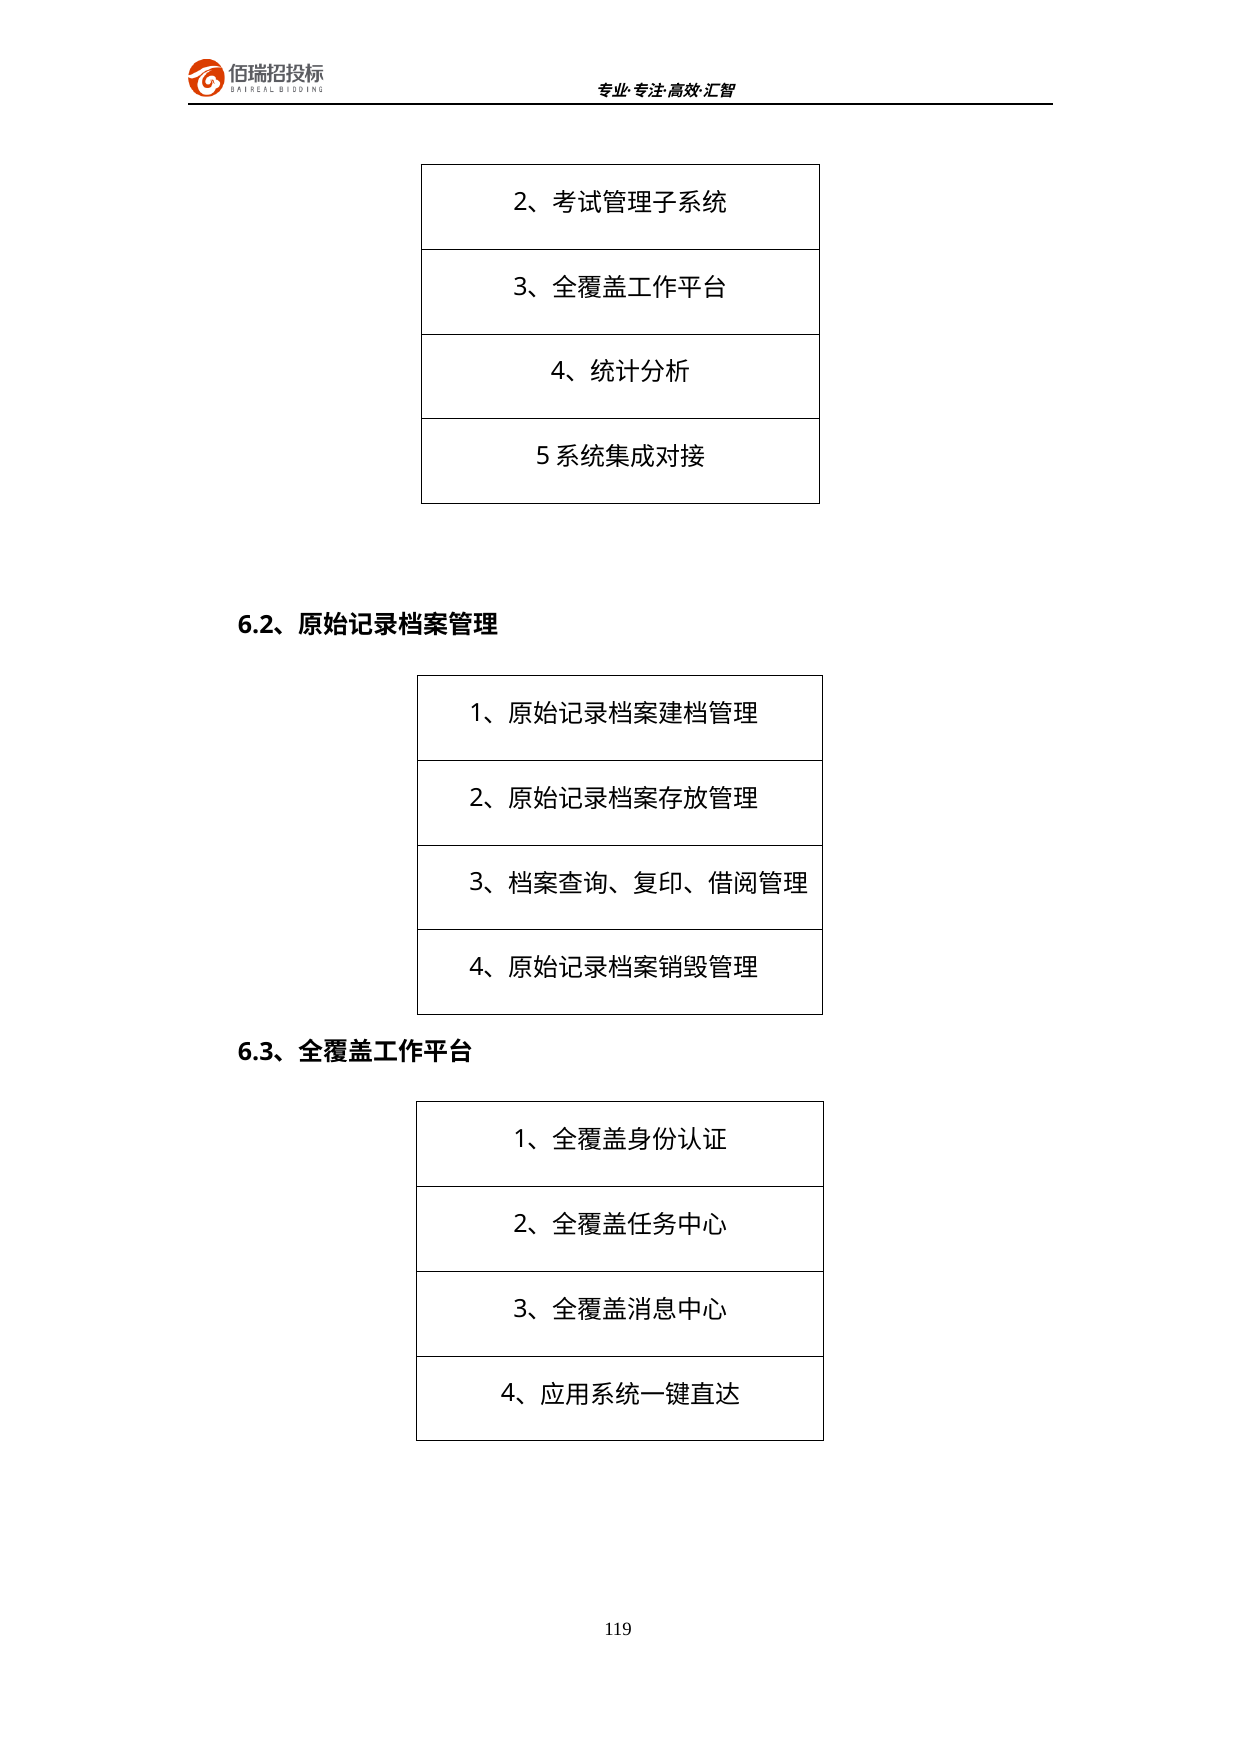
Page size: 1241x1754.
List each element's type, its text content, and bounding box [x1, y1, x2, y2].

table_header 1、全覆盖身份认证 [417, 1102, 823, 1186]
table_cell 5系统集成对接 [422, 419, 819, 503]
table_cell 4、原始记录档案销毁管理 [418, 930, 822, 1014]
table_cell 2、考试管理子系统 [422, 165, 819, 249]
table_cell 2、原始记录档案存放管理 [418, 761, 822, 844]
table_cell 4、应用系统一键直达 [417, 1357, 823, 1440]
table_cell 3、全覆盖消息中心 [417, 1272, 823, 1356]
table_cell 4、统计分析 [422, 335, 819, 418]
text 6.3、全覆盖工作平台 [187, 1015, 1053, 1083]
text 6.2、原始记录档案管理 [187, 589, 1053, 657]
table_header 1、原始记录档案建档管理 [418, 676, 822, 760]
picture [187, 59, 324, 97]
table_cell 2、全覆盖任务中心 [417, 1187, 823, 1271]
table_cell 3、档案查询、复印、借阅管理 [418, 846, 822, 929]
table_cell 3、全覆盖工作平台 [422, 250, 819, 333]
